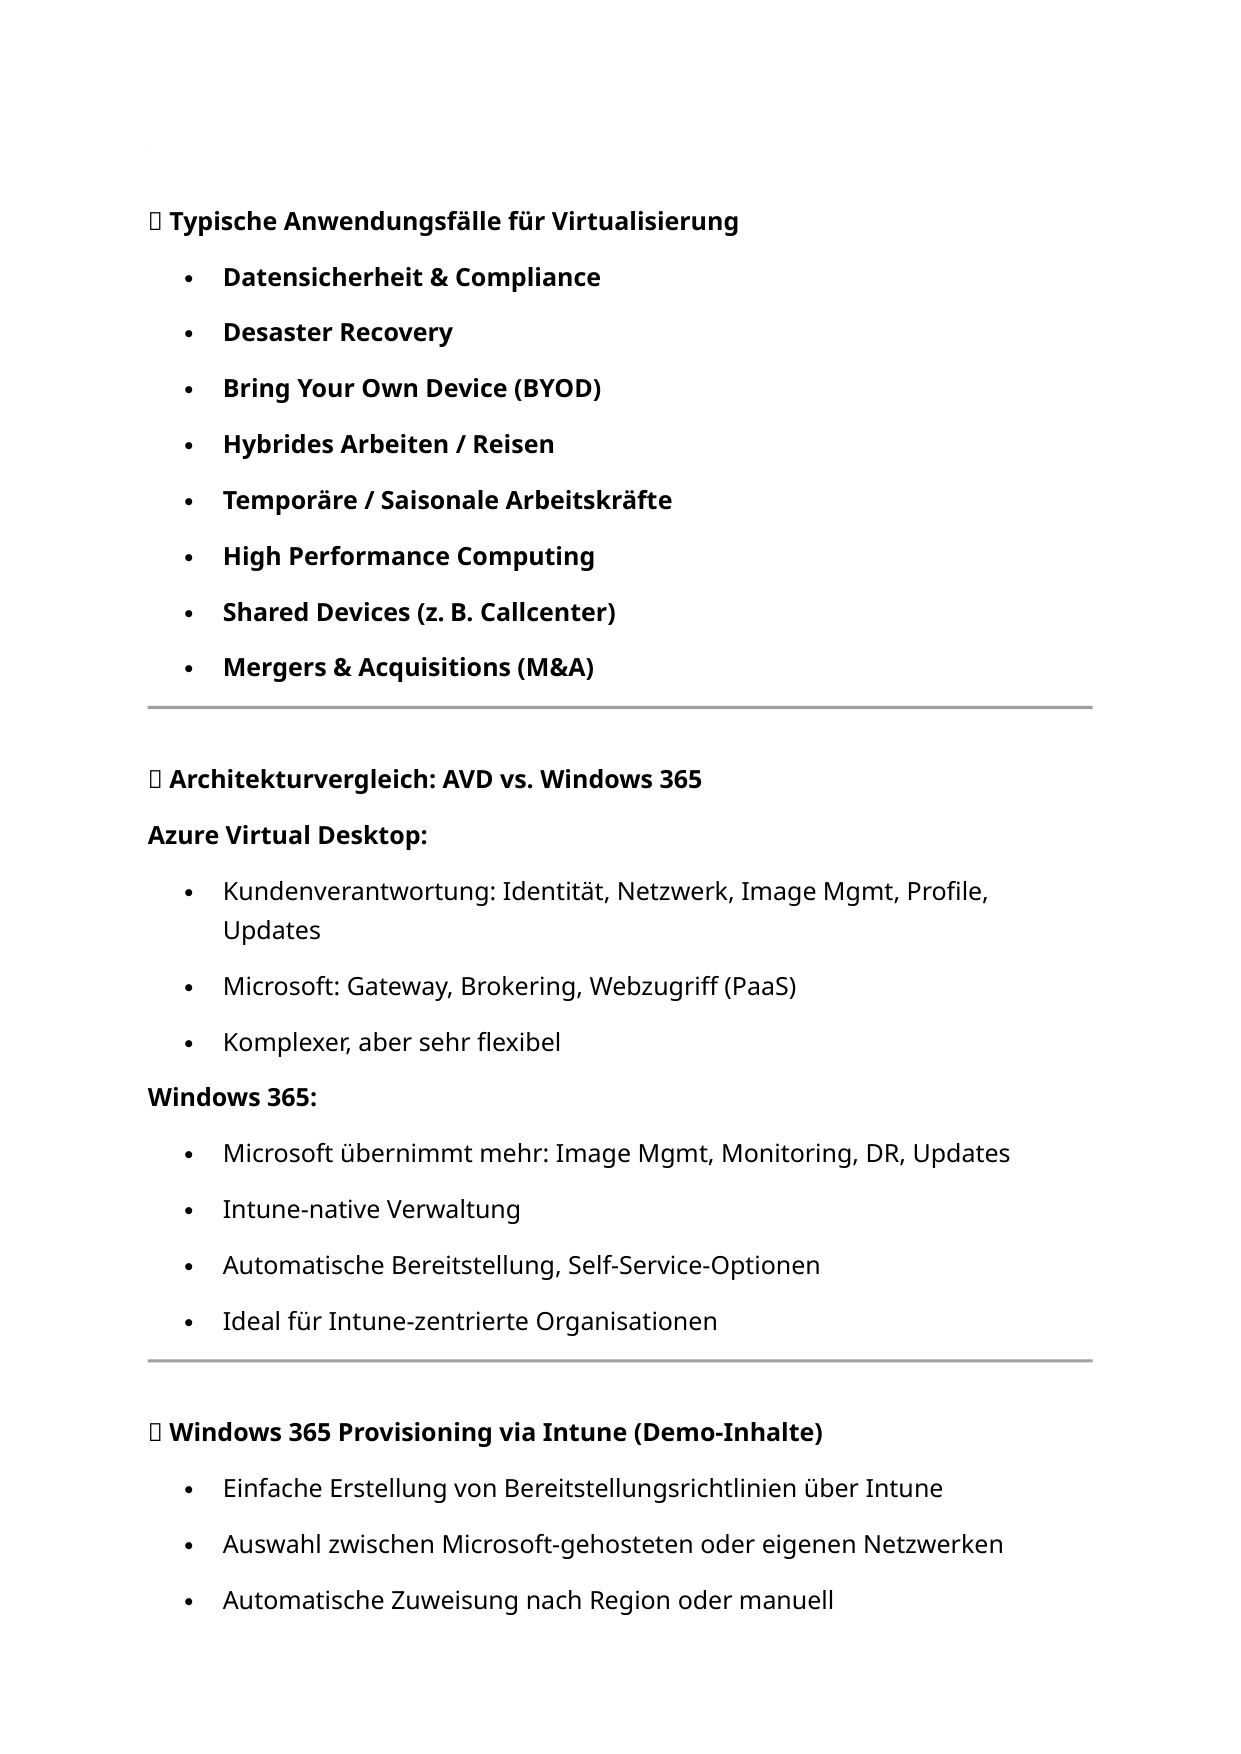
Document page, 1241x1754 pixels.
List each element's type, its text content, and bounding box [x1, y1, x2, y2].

list Einfache Erstellung von Bereitstellungsrichtlinien über Intune [185, 1471, 1093, 1505]
list Mergers & Acquisitions (M&A) [185, 650, 1093, 684]
list Kundenverantwortung: Identität, Netzwerk, Image Mgmt, Profile, Updates [185, 873, 1093, 947]
list Datensicherheit & Compliance [185, 259, 1093, 293]
list Bring Your Own Device (BYOD) [185, 371, 1093, 405]
text 🧩 Typische Anwendungsfälle für Virtualisierung [148, 203, 1093, 237]
list Desaster Recovery [185, 315, 1093, 349]
list Temporäre / Saisonale Arbeitskräfte [185, 483, 1093, 517]
list Shared Devices (z. B. Callcenter) [185, 594, 1093, 628]
list Auswahl zwischen Microsoft-gehosteten oder eigenen Netzwerken [185, 1527, 1093, 1561]
list Intune-native Verwaltung [185, 1192, 1093, 1226]
text Azure Virtual Desktop: [148, 818, 1093, 852]
list High Performance Computing [185, 538, 1093, 572]
list Komplexer, aber sehr flexibel [185, 1024, 1093, 1058]
text 🧱 Architekturvergleich: AVD vs. Windows 365 [148, 762, 1093, 796]
list Microsoft: Gateway, Brokering, Webzugriff (PaaS) [185, 968, 1093, 1002]
list Automatische Bereitstellung, Self-Service-Optionen [185, 1248, 1093, 1282]
list Ideal für Intune-zentrierte Organisationen [185, 1303, 1093, 1337]
text Windows 365: [148, 1080, 1093, 1114]
list Automatische Zuweisung nach Region oder manuell [185, 1583, 1093, 1617]
list Microsoft übernimmt mehr: Image Mgmt, Monitoring, DR, Updates [185, 1136, 1093, 1170]
list Hybrides Arbeiten / Reisen [185, 427, 1093, 461]
text 🧪 Windows 365 Provisioning via Intune (Demo-Inhalte) [148, 1415, 1093, 1449]
